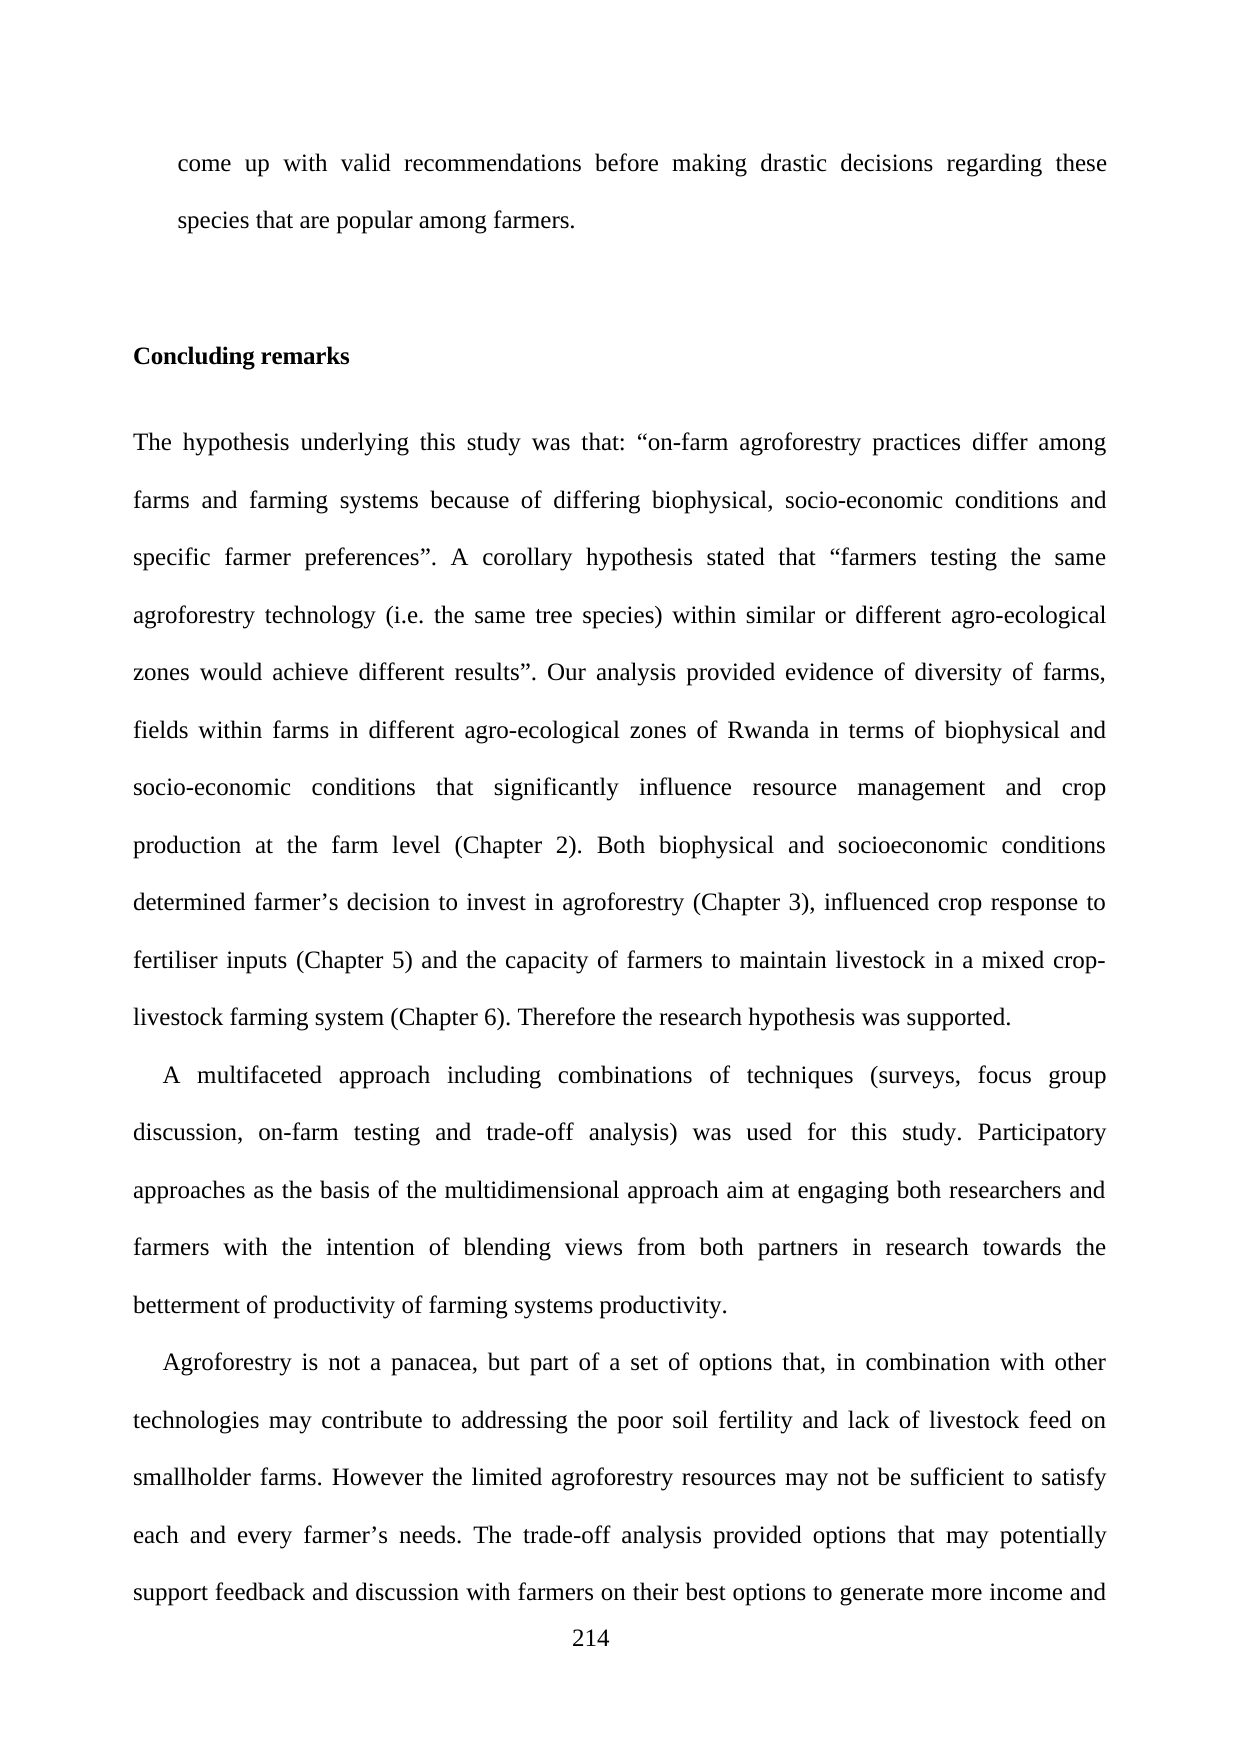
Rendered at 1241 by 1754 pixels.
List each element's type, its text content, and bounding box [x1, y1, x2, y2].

text Concluding remarks [133, 341, 1107, 370]
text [133, 1347, 1107, 1606]
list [133, 148, 1107, 234]
text A multifaceted approach including combinations of techniques (surveys, focus group discussion, on-farm testing and trade-off analysis) was used for this study. Participatory approaches as the basis of the multidimensional approach aim at engaging both researchers and farmers with the intention of blending views from both partners in research towards the betterment of productivity of farming systems productivity. [133, 1060, 1107, 1318]
text The hypothesis underlying this study was that: “on-farm agroforestry practices differ among farms and farming systems because of differing biophysical, socio-economic conditions and specific farmer preferences”. A corollary hypothesis stated that “farmers testing the same agroforestry technology (i.e. the same tree species) within similar or different agro-ecological zones would achieve different results”. Our analysis provided evidence of diversity of farms, fields within farms in different agro-ecological zones of Rwanda in terms of biophysical and socio-economic conditions that significantly influence resource management and crop production at the farm level (Chapter 2). Both biophysical and socioeconomic conditions determined farmer’s decision to invest in agroforestry (Chapter 3), influenced crop response to fertiliser inputs (Chapter 5) and the capacity of farmers to maintain livestock in a mixed crop-livestock farming system (Chapter 6). Therefore the research hypothesis was supported. [133, 427, 1107, 1031]
